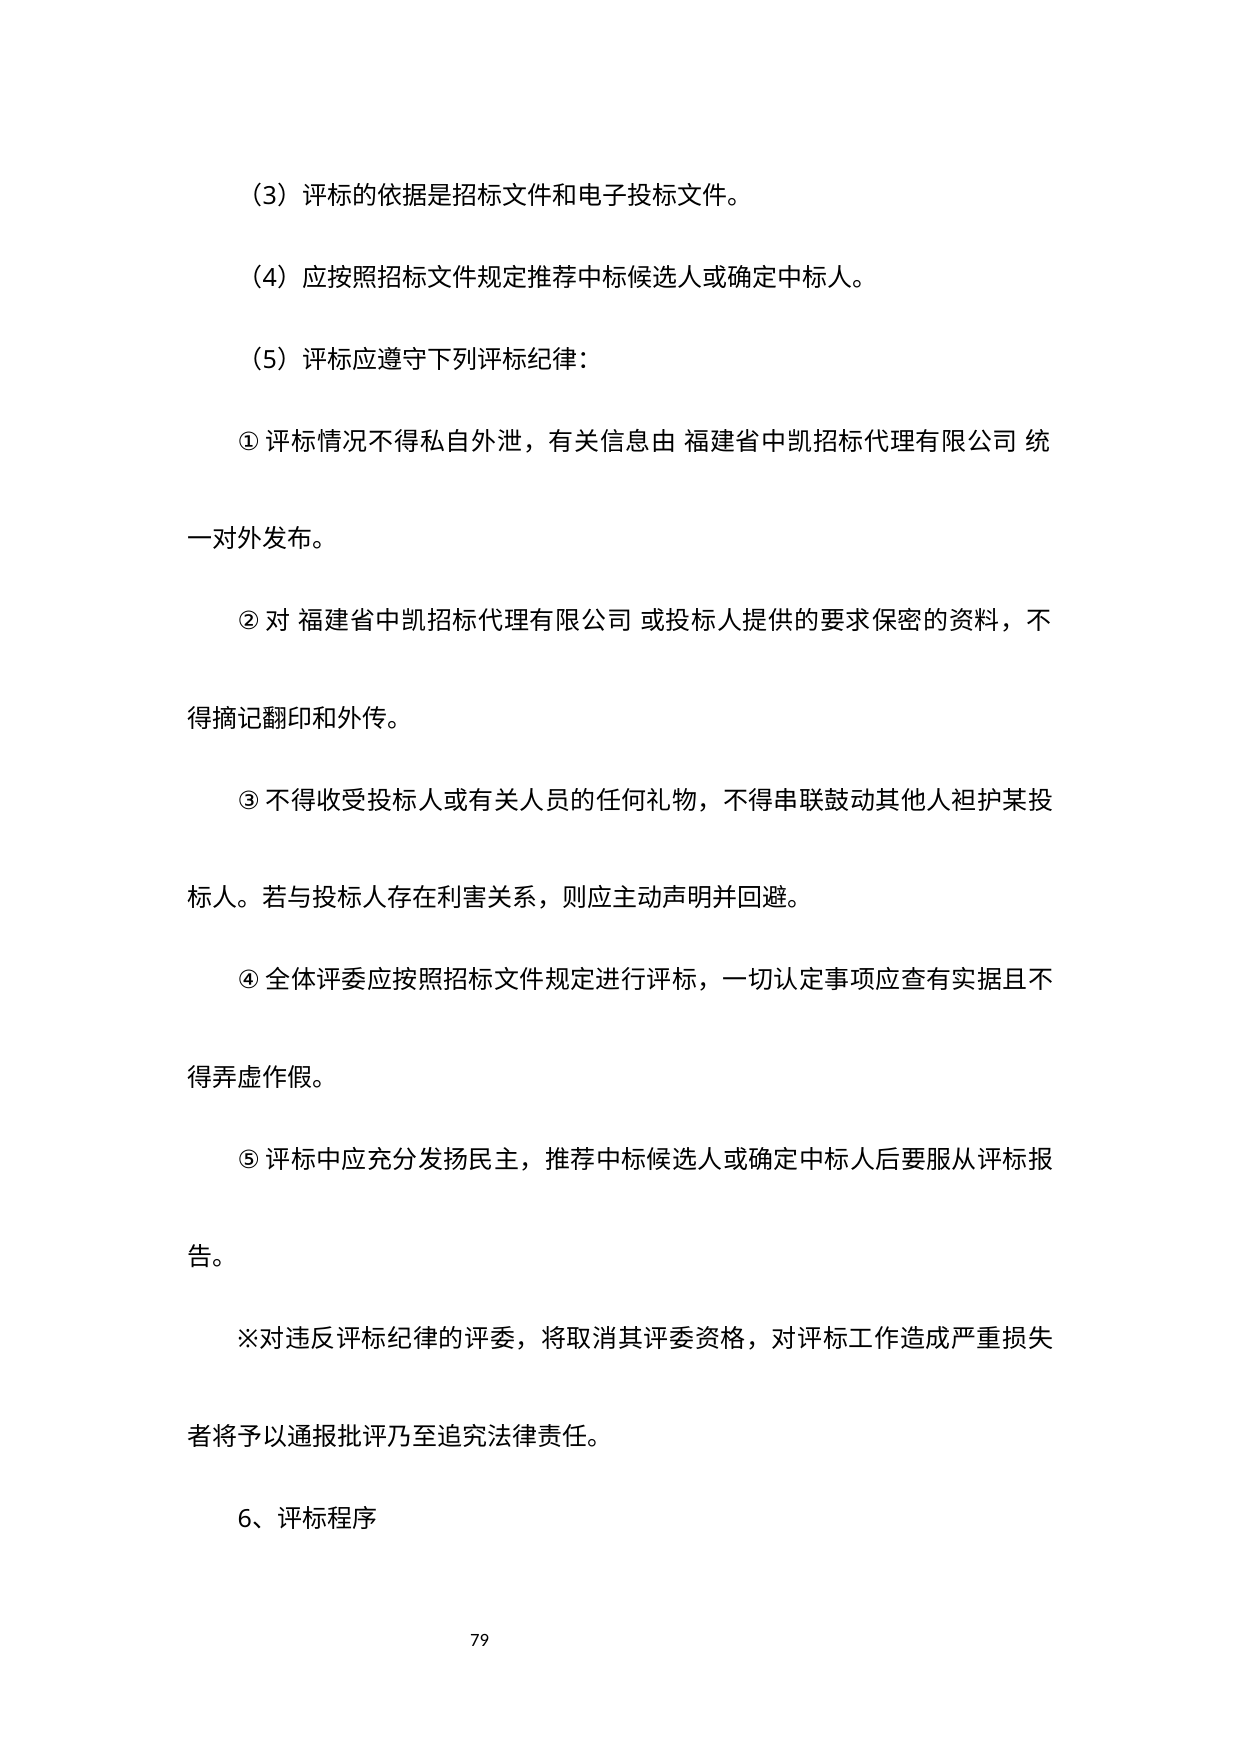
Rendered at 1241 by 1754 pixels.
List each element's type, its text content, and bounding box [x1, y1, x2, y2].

text ④全体评委应按照招标文件规定进行评标，一切认定事项应查有实据且不得弄虚作假。 [187, 946, 1053, 1109]
text （4）应按照招标文件规定推荐中标候选人或确定中标人。 [187, 244, 1053, 309]
text 6、评标程序 [187, 1485, 1053, 1550]
text ③不得收受投标人或有关人员的任何礼物，不得串联鼓动其他人袒护某投标人。若与投标人存在利害关系，则应主动声明并回避。 [187, 767, 1053, 929]
text ※对违反评标纪律的评委，将取消其评委资格，对评标工作造成严重损失者将予以通报批评乃至追究法律责任。 [187, 1305, 1053, 1468]
text （3）评标的依据是招标文件和电子投标文件。 [187, 162, 1053, 227]
text （5）评标应遵守下列评标纪律： [187, 326, 1053, 391]
text ①评标情况不得私自外泄，有关信息由 福建省中凯招标代理有限公司 统一对外发布。 [187, 408, 1053, 570]
text ②对 福建省中凯招标代理有限公司 或投标人提供的要求保密的资料，不得摘记翻印和外传。 [187, 587, 1053, 750]
text ⑤评标中应充分发扬民主，推荐中标候选人或确定中标人后要服从评标报告。 [187, 1126, 1053, 1288]
